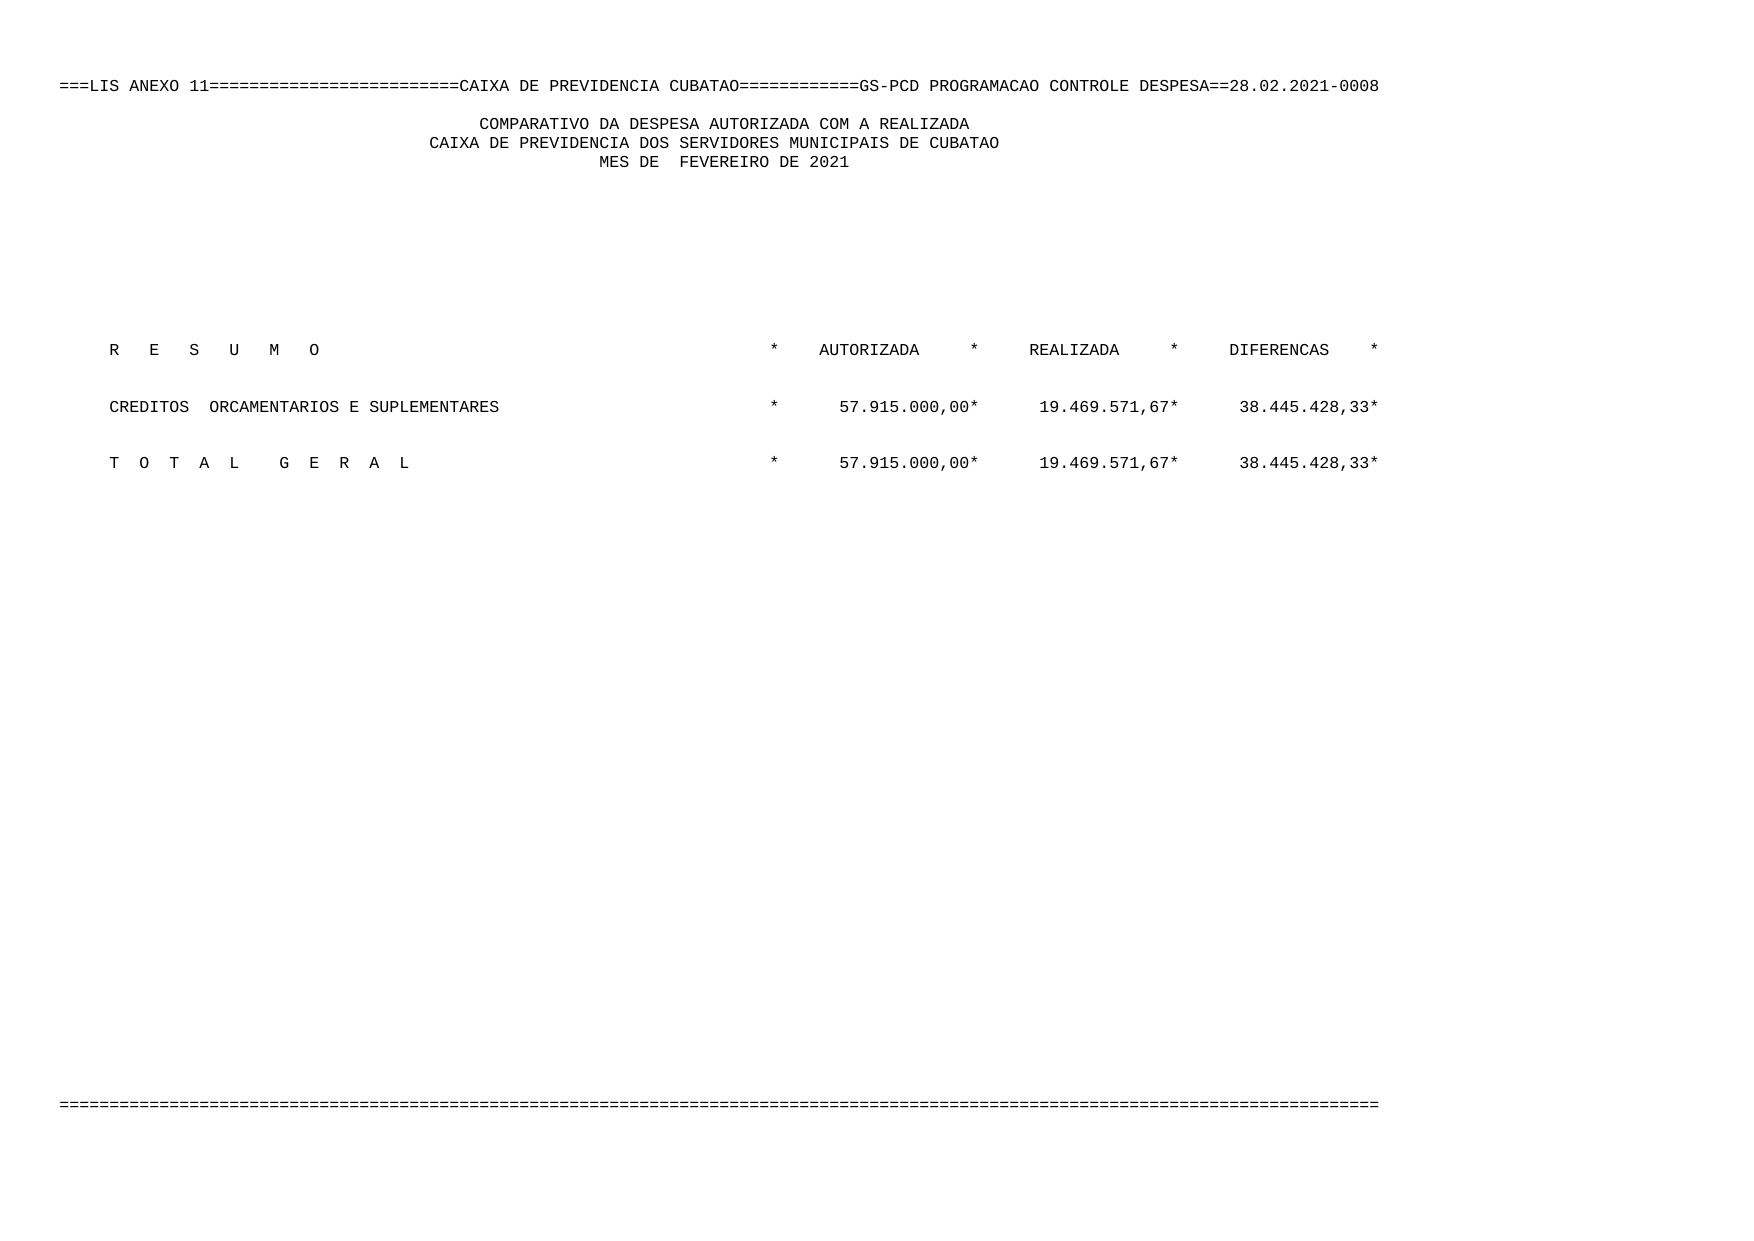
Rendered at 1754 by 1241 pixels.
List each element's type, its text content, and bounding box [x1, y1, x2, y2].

text R E S U M O * AUTORIZADA * REALIZADA * DIFERENCAS * [59, 342, 1695, 361]
text ===LIS ANEXO 11=========================CAIXA DE PREVIDENCIA CUBATAO============GS-PCD PROGRAMACAO CONTROLE DESPESA==28.02.2021-0008 [59, 78, 1695, 97]
text ==================================================================================================================================== [59, 1096, 1695, 1163]
text CAIXA DE PREVIDENCIA DOS SERVIDORES MUNICIPAIS DE CUBATAO [59, 134, 1695, 153]
text COMPARATIVO DA DESPESA AUTORIZADA COM A REALIZADA [59, 116, 1695, 134]
text CREDITOS ORCAMENTARIOS E SUPLEMENTARES * 57.915.000,00* 19.469.571,67* 38.445.428,33* [59, 398, 1695, 417]
text T O T A L G E R A L * 57.915.000,00* 19.469.571,67* 38.445.428,33* [59, 455, 1695, 474]
text MES DE FEVEREIRO DE 2021 [59, 153, 1695, 172]
